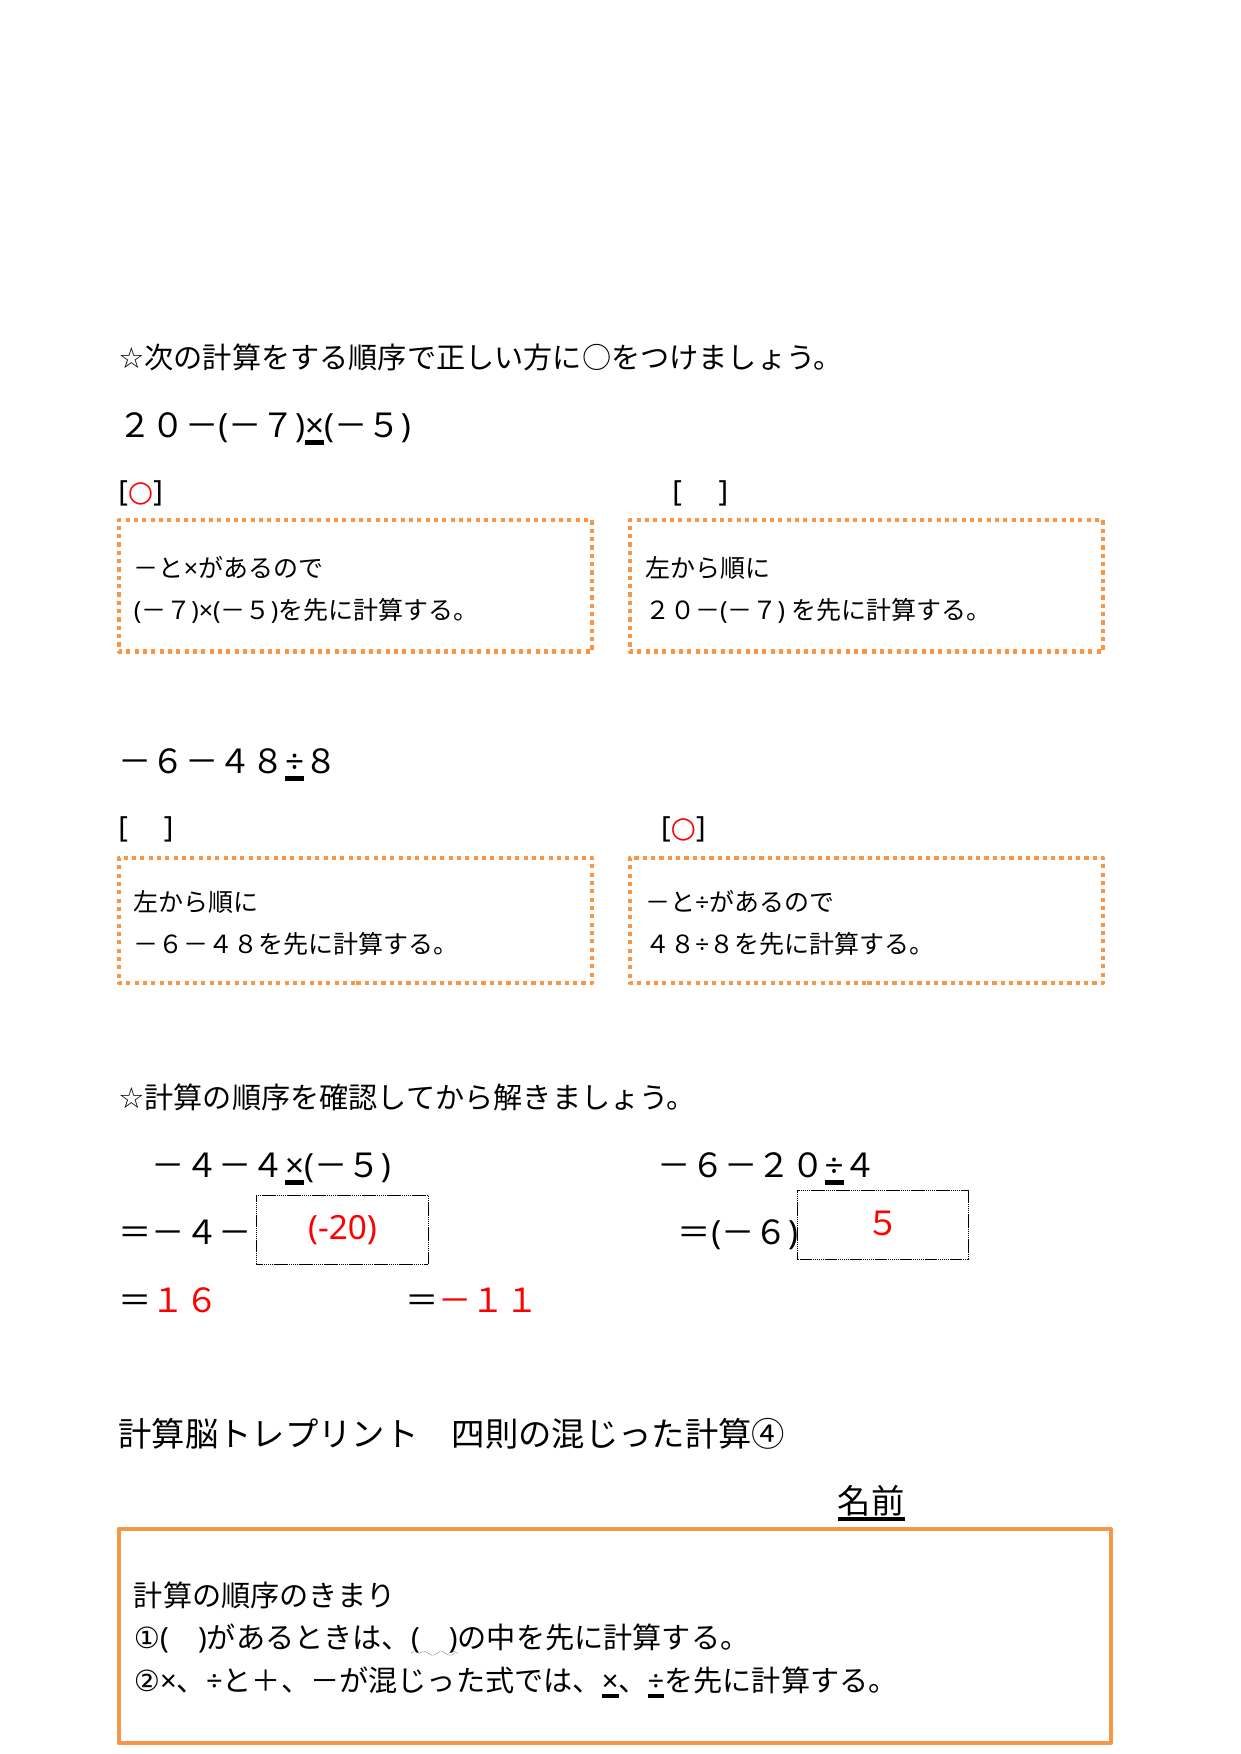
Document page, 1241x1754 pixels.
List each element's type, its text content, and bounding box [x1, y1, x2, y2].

text ＝－４－ ＝(－６)－ [429, 1197, 1122, 1264]
text ☆計算の順序を確認してから解きましょう。 [118, 1062, 1122, 1129]
text ☆次の計算をする順序で正しい方に○をつけましょう。 [118, 322, 1122, 389]
text ＝１６ ＝－１１ [118, 1264, 1122, 1331]
text 名前 [118, 1466, 1122, 1533]
text [○] [ ] [118, 456, 1122, 524]
text 計算脳トレプリント 四則の混じった計算④ [118, 1398, 1122, 1466]
text －６－４８÷８ [118, 726, 1122, 793]
text [ ] [○] [118, 793, 1122, 860]
text －４－４×(－５) －６－２０÷４ [118, 1129, 1122, 1197]
text ２０－(－７)×(－５) [118, 389, 1122, 456]
text ＝－４－ ＝(－６)－ [118, 1197, 256, 1264]
